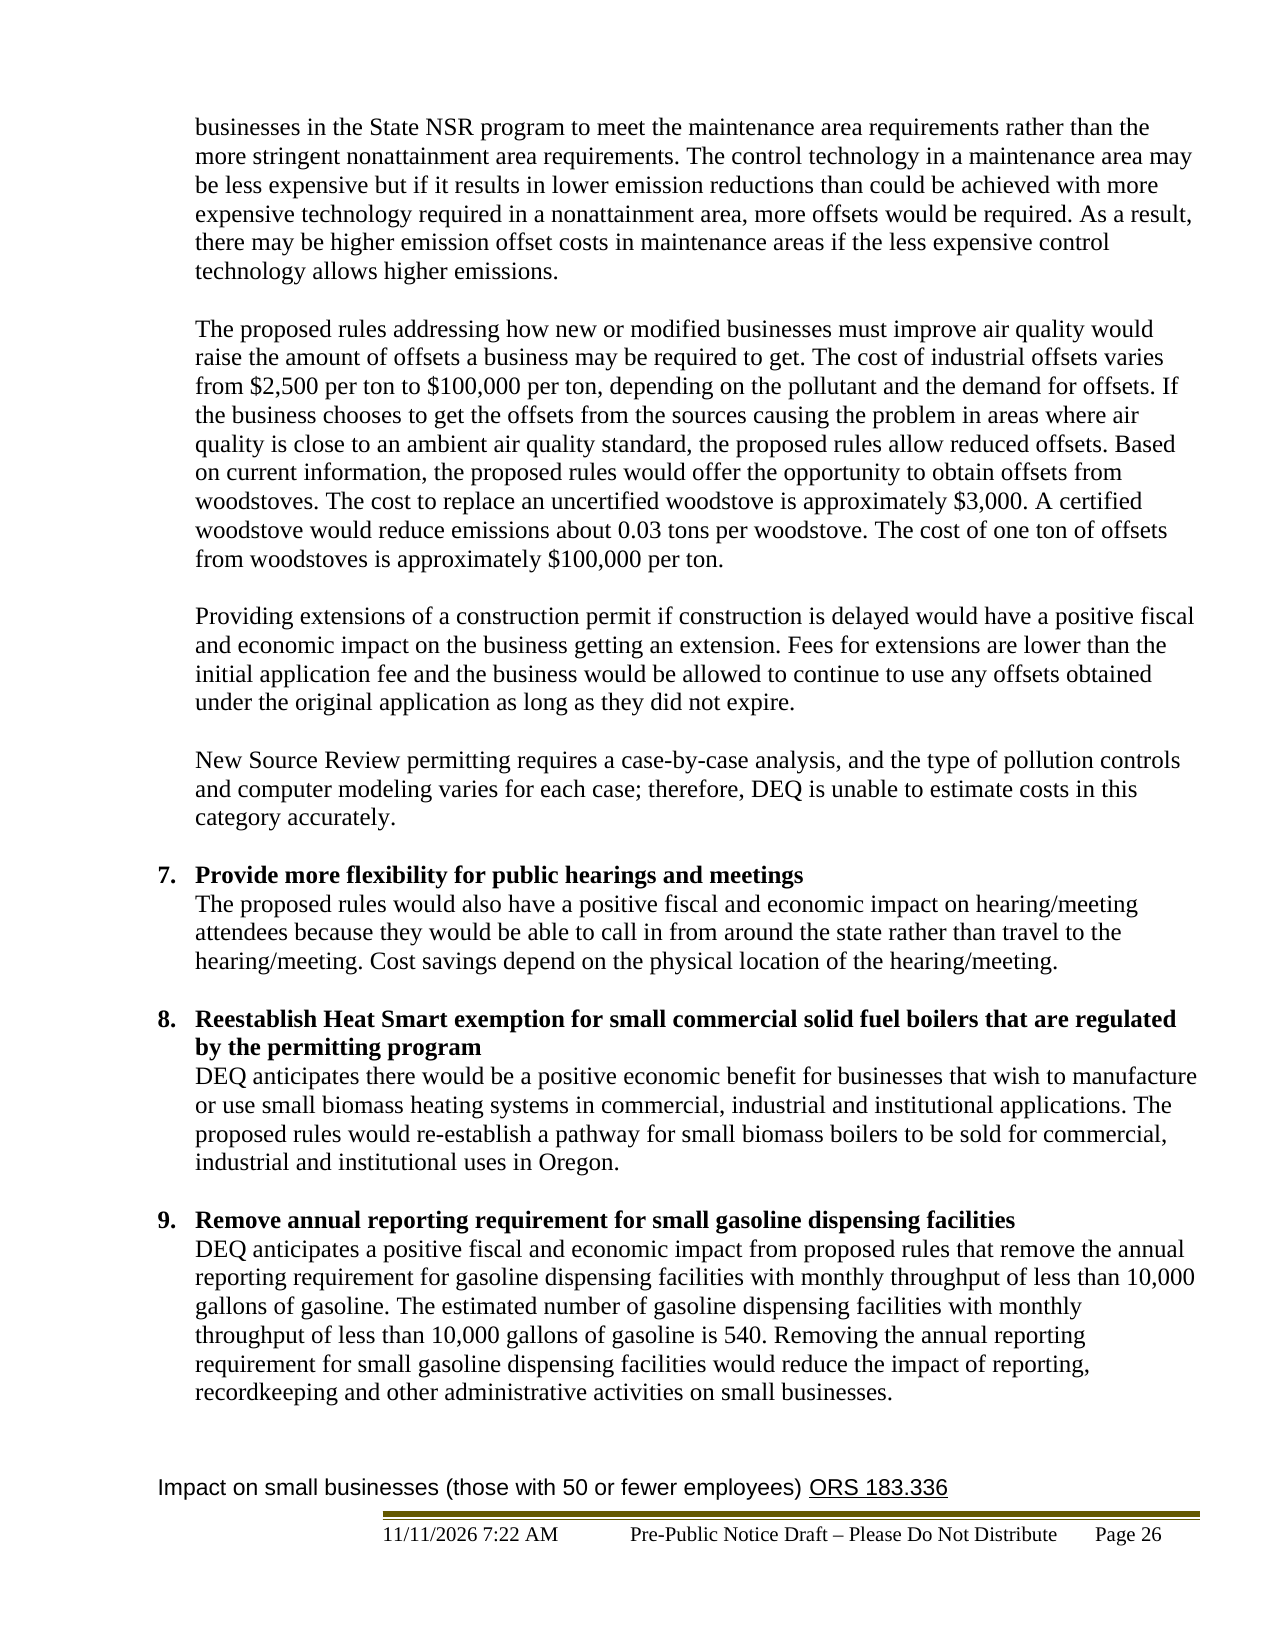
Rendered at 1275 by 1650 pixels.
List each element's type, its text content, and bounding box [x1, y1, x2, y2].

text The proposed rules would also have a positive fiscal and economic impact on hearing/meeting attendees because they would be able to call in from around the state rather than travel to the hearing/meeting. Cost savings depend on the physical location of the hearing/meeting. [195, 889, 1198, 975]
text DEQ anticipates a positive fiscal and economic impact from proposed rules that remove the annual reporting requirement for gasoline dispensing facilities with monthly throughput of less than 10,000 gallons of gasoline. The estimated number of gasoline dispensing facilities with monthly throughput of less than 10,000 gallons of gasoline is 540. Removing the annual reporting requirement for small gasoline dispensing facilities would reduce the impact of reporting, recordkeeping and other administrative activities on small businesses. [195, 1234, 1198, 1406]
text New Source Review permitting requires a case-by-case analysis, and the type of pollution controls and computer modeling varies for each case; therefore, DEQ is unable to estimate costs in this category accurately. [195, 745, 1198, 831]
text DEQ anticipates there would be a positive economic benefit for businesses that wish to manufacture or use small biomass heating systems in commercial, industrial and institutional applications. The proposed rules would re-establish a pathway for small biomass boilers to be sold for commercial, industrial and institutional uses in Oregon. [195, 1061, 1198, 1176]
text The proposed rules addressing how new or modified businesses must improve air quality would raise the amount of offsets a business may be required to get. The cost of industrial offsets varies from $2,500 per ton to $100,000 per ton, depending on the pollutant and the demand for offsets. If the business chooses to get the offsets from the sources causing the problem in areas where air quality is close to an ambient air quality standard, the proposed rules allow reduced offsets. Based on current information, the proposed rules would offer the opportunity to obtain offsets from woodstoves. The cost to replace an uncertified woodstove is approximately $3,000. A certified woodstove would reduce emissions about 0.03 tons per woodstove. The cost of one ton of offsets from woodstoves is approximately $100,000 per ton. [195, 314, 1198, 572]
list Reestablish Heat Smart exemption for small commercial solid fuel boilers that are regulated by the permitting program [157, 1004, 1198, 1061]
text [195, 112, 1198, 285]
text Impact on small businesses (those with 50 or fewer employees) ORS 183.336 [157, 1474, 1198, 1500]
text Providing extensions of a construction permit if construction is delayed would have a positive fiscal and economic impact on the business getting an extension. Fees for extensions are lower than the initial application fee and the business would be allowed to continue to use any offsets obtained under the original application as long as they did not expire. [195, 601, 1198, 716]
list Remove annual reporting requirement for small gasoline dispensing facilities [157, 1205, 1198, 1234]
list Provide more flexibility for public hearings and meetings [157, 860, 1198, 889]
